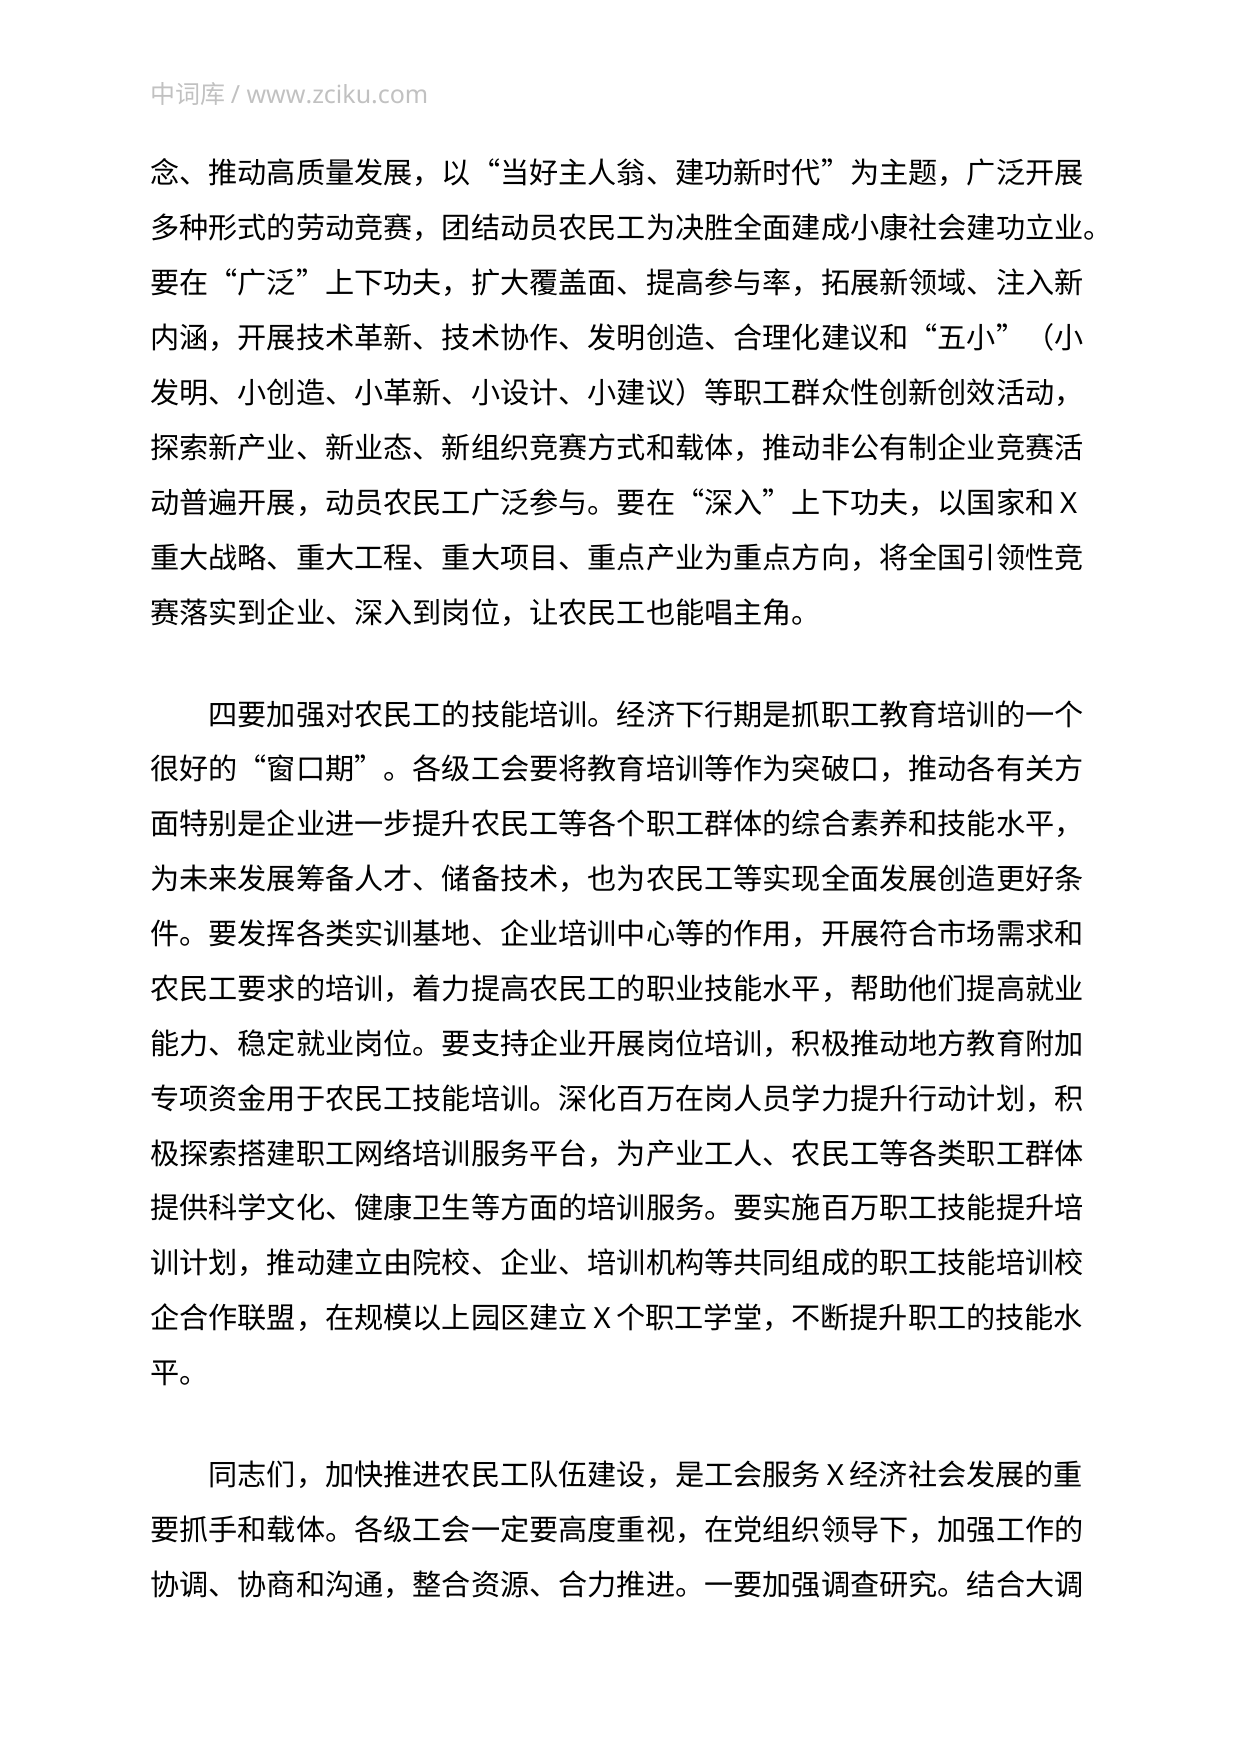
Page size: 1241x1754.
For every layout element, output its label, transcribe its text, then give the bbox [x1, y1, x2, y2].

text 四要加强对农民工的技能培训。经济下行期是抓职工教育培训的一个很好的“窗口期”。各级工会要将教育培训等作为突破口，推动各有关方面特别是企业进一步提升农民工等各个职工群体的综合素养和技能水平，为未来发展筹备人才、储备技术，也为农民工等实现全面发展创造更好条件。要发挥各类实训基地、企业培训中心等的作用，开展符合市场需求和农民工要求的培训，着力提高农民工的职业技能水平，帮助他们提高就业能力、稳定就业岗位。要支持企业开展岗位培训，积极推动地方教育附加专项资金用于农民工技能培训。深化百万在岗人员学力提升行动计划，积极探索搭建职工网络培训服务平台，为产业工人、农民工等各类职工群体提供科学文化、健康卫生等方面的培训服务。要实施百万职工技能提升培训计划，推动建立由院校、企业、培训机构等共同组成的职工技能培训校企合作联盟，在规模以上园区建立X个职工学堂，不断提升职工的技能水平。 [150, 691, 1090, 1392]
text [150, 1452, 1090, 1604]
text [150, 150, 1090, 632]
